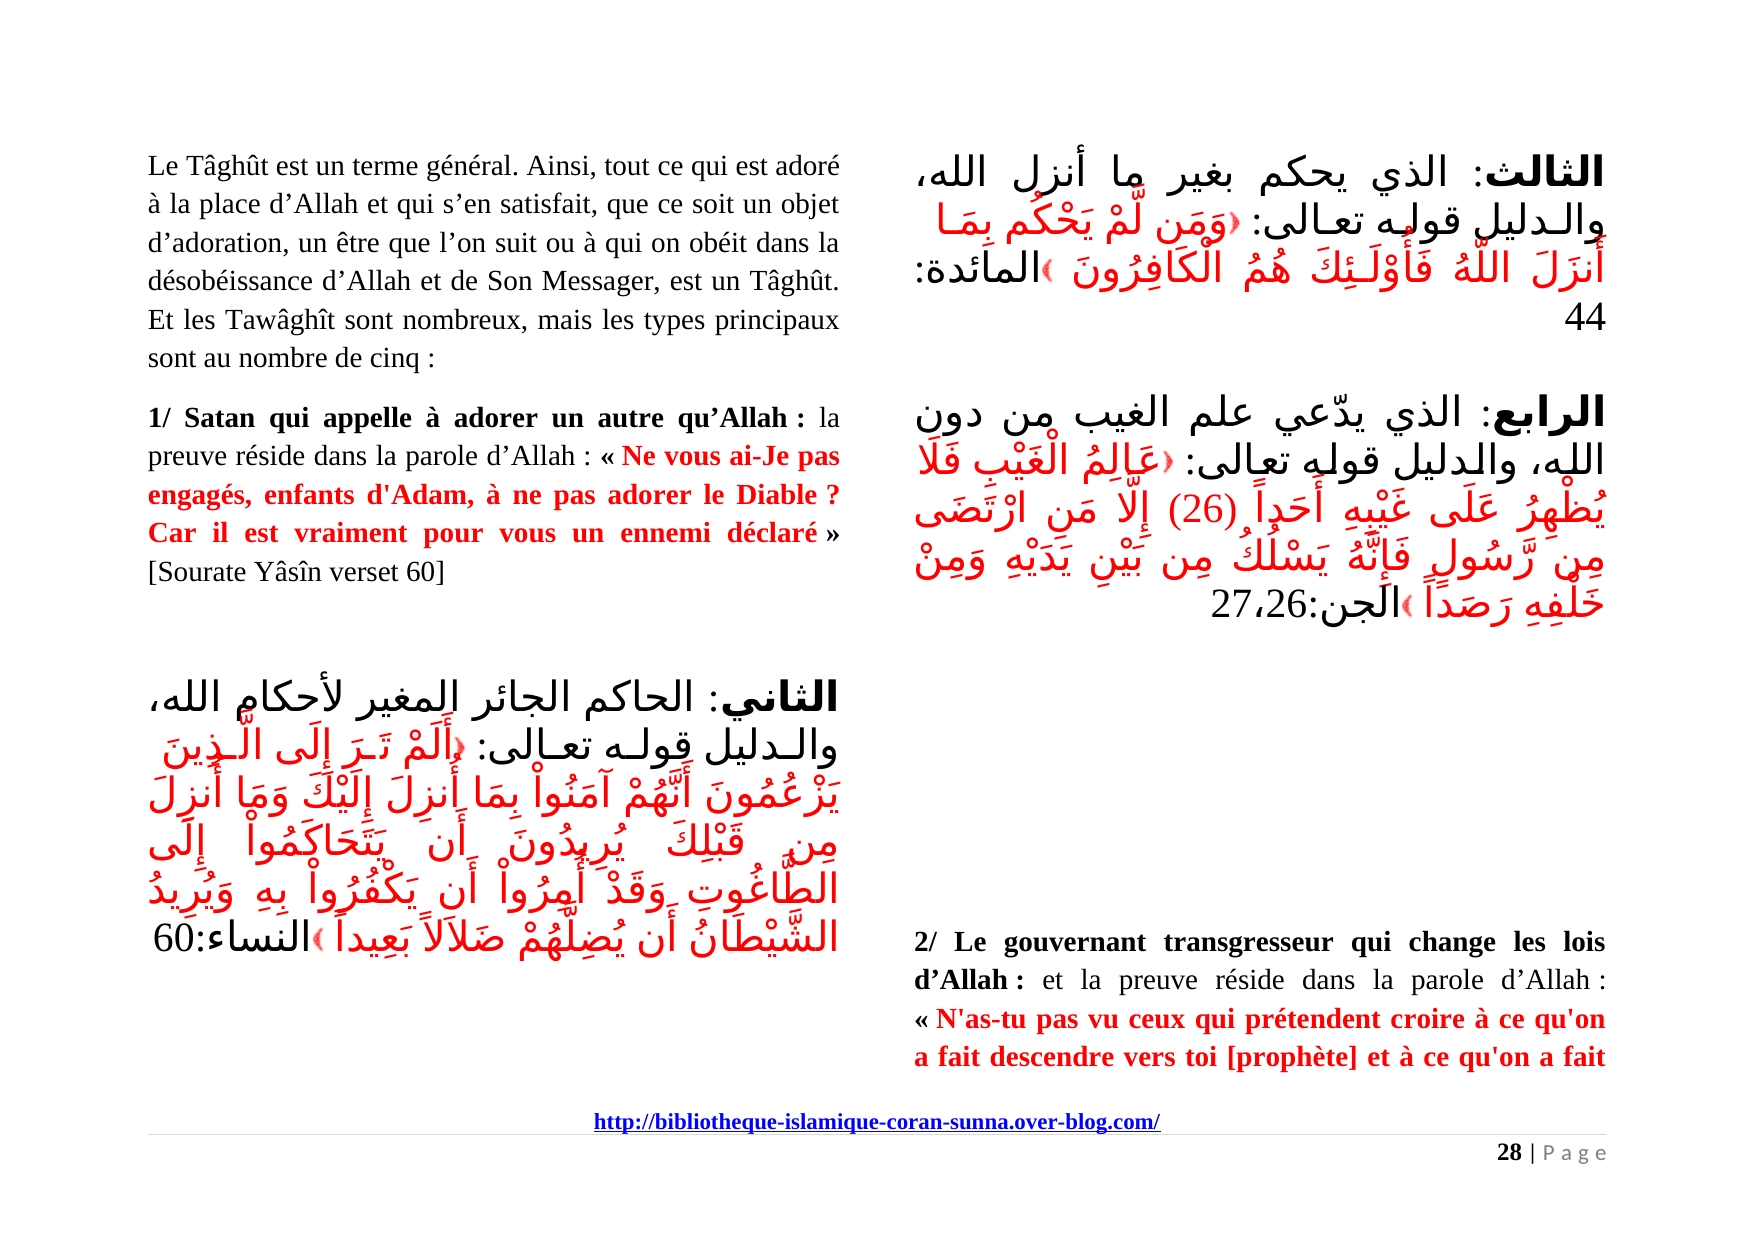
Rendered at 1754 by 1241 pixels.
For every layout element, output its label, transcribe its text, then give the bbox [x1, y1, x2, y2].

picture [1041, 259, 1054, 283]
text Le Tâghût est un terme général. Ainsi, tout ce qui est adoré à la place d’Allah et qui s’en satisfait, que ce soit un objet d’adoration, un être que l’on suit ou à qui on obéit dans la désobéissance d’Allah et de Son Messager, est un Tâghût. Et les Tawâghît sont nombreux, mais les types principaux sont au nombre de cinq : [148, 148, 840, 374]
text 1/ Satan qui appelle à adorer un autre qu’Allah : la preuve réside dans la parole d’Allah : « Ne vous ai-Je pas engagés, enfants d'Adam, à ne pas adorer le Diable ? Car il est vraiment pour vous un ennemi déclaré » [Sourate Yâsîn verset 60] [148, 400, 840, 587]
text الثالث: الذي يحكم بغير ما أنزل الله، والدليل قوله تعالى: وَمَن لَّمْ يَحْكُم بِمَا أَنزَلَ اللّهُ فَأُوْلَـئِكَ هُمُ الْكَافِرُونَ المائدة:44 [914, 148, 1606, 339]
picture [312, 927, 324, 952]
text الثاني: الحاكم الجائر المغير لأحكام الله، والدليل قوله تعالى: أَلَمْ تَرَ إِلَى الَّذِينَ يَزْعُمُونَ أَنَّهُمْ آمَنُواْ بِمَا أُنزِلَ إِلَيْكَ وَمَا أُنزِلَ مِن قَبْلِكَ يُرِيدُونَ أَن يَتَحَاكَمُواْ إِلَى الطَّاغُوتِ وَقَدْ أُمِرُواْ أَن يَكْفُرُواْ بِهِ وَيُرِيدُ الشَّيْطَانُ أَن يُضِلَّهُمْ ضَلاَلاً بَعِيداً النساء:60 [148, 673, 840, 960]
text الرابع: الذي يدّعي علم الغيب من دون الله، والدليل قوله تعالى: عَالِمُ الْغَيْبِ فَلَا يُظْهِرُ عَلَى غَيْبِهِ أَحَداً (26) إِلَّا مَنِ ارْتَضَى مِن رَّسُولٍ فَإِنَّهُ يَسْلُكُ مِن بَيْنِ يَدَيْهِ وَمِنْ خَلْفِهِ رَصَداً الجن:27،26 [914, 387, 1606, 627]
picture [1401, 594, 1414, 618]
picture [453, 736, 466, 760]
picture [1162, 450, 1174, 474]
picture [1228, 211, 1241, 235]
